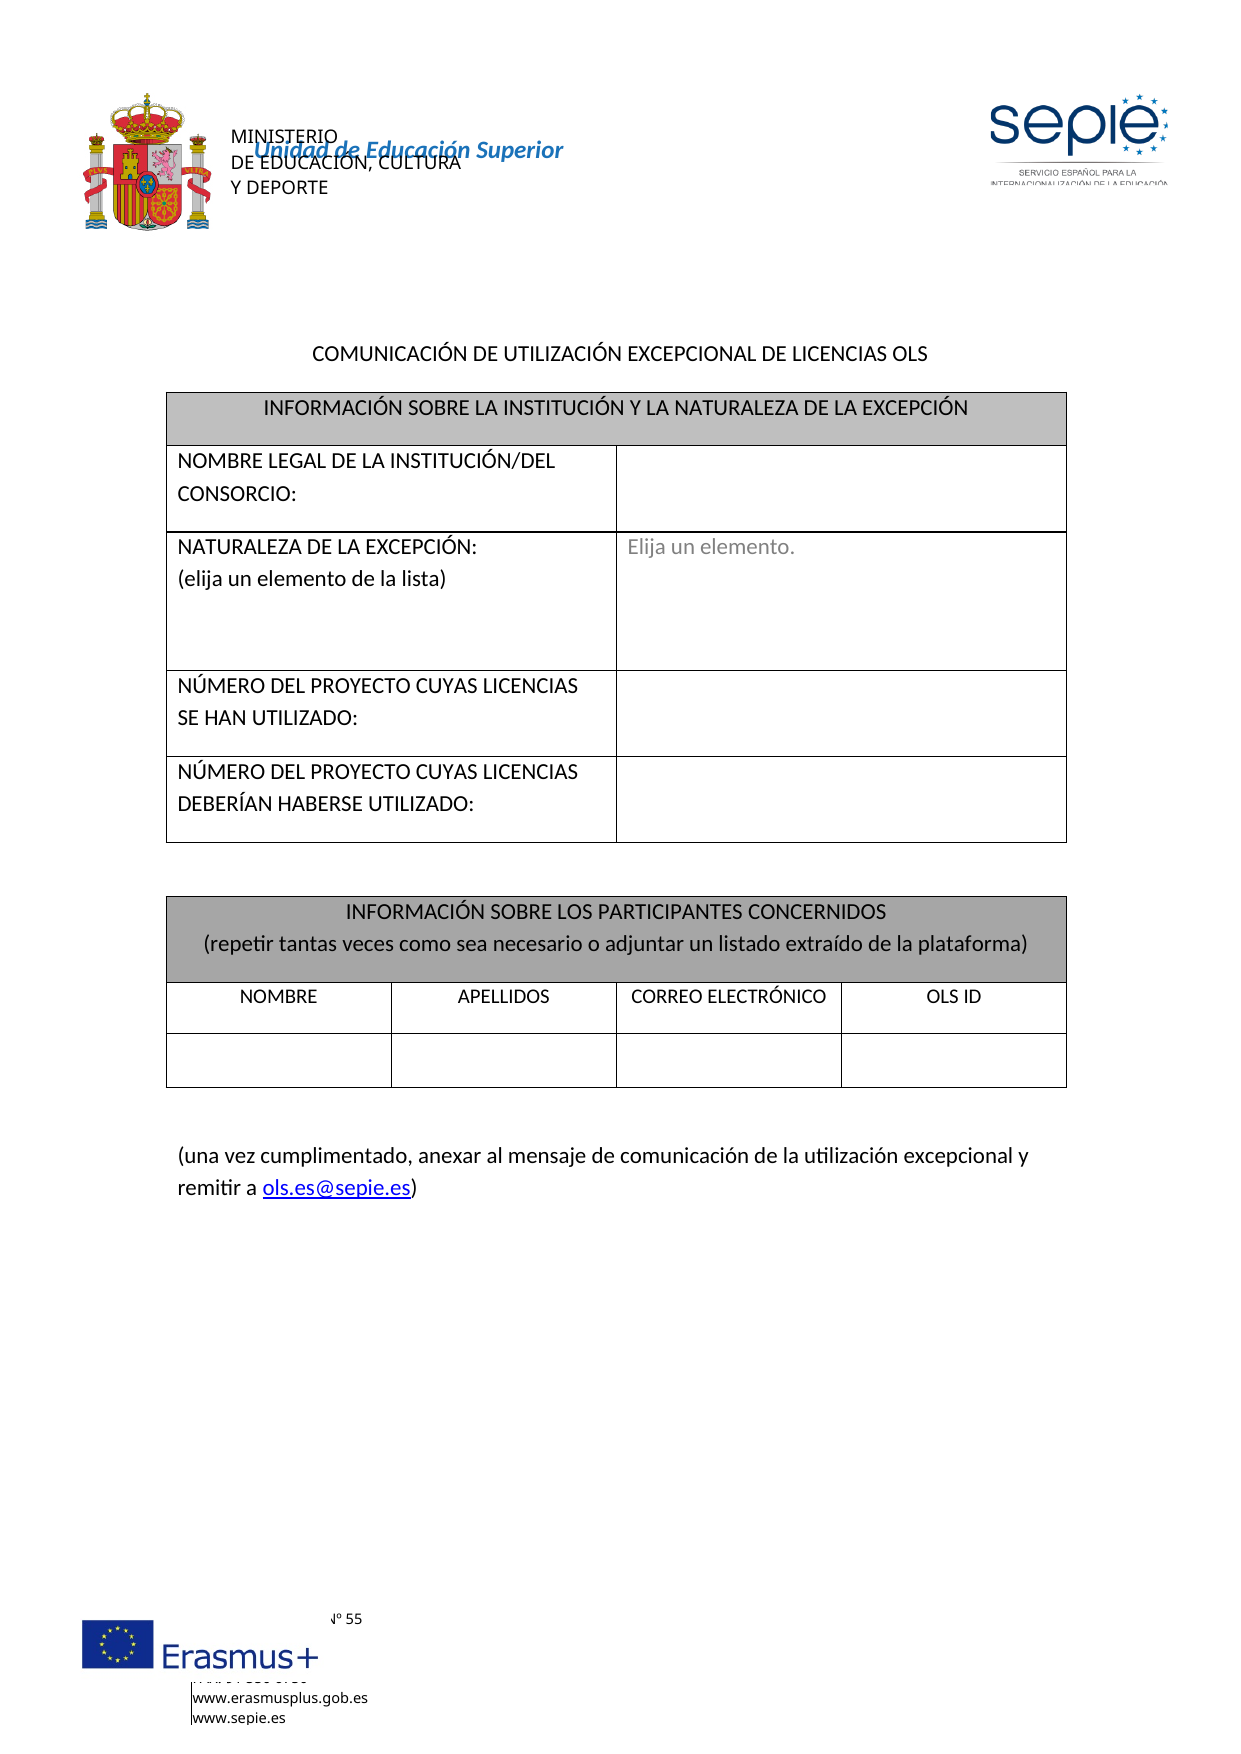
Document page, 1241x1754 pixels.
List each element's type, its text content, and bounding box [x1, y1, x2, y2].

table_cell NOMBRE [167, 983, 391, 1033]
table_cell [617, 1034, 841, 1087]
table_cell OLS ID [842, 983, 1066, 1033]
table_cell NÚMERO DEL PROYECTO CUYAS LICENCIAS SE HAN UTILIZADO: [167, 671, 616, 756]
picture [77, 93, 215, 237]
table_cell [617, 671, 1066, 756]
table_header INFORMACIÓN SOBRE LA INSTITUCIÓN Y LA NATURALEZA DE LA EXCEPCIÓN [167, 393, 1066, 445]
table_cell [842, 1034, 1066, 1087]
table_header INFORMACIÓN SOBRE LOS PARTICIPANTES CONCERNIDOS (repetir tantas veces como sea necesario o adjuntar un listado extraído de la plataforma) [167, 897, 1066, 982]
table_cell CORREO ELECTRÓNICO [617, 983, 841, 1033]
table_cell [617, 533, 1066, 670]
table_cell [617, 757, 1066, 842]
text (una vez cumplimentado, anexar al mensaje de comunicación de la utilización excepcional y remitir a ols.es@sepie.es) [177, 1141, 1063, 1201]
table_cell [167, 1034, 391, 1087]
table_cell NATURALEZA DE LA EXCEPCIÓN: (elija un elemento de la lista) [167, 533, 616, 670]
table_cell [392, 1034, 616, 1087]
text COMUNICACIÓN DE UTILIZACIÓN EXCEPCIONAL DE LICENCIAS OLS [177, 339, 1063, 367]
picture [989, 93, 1168, 185]
table_cell APELLIDOS [392, 983, 616, 1033]
picture [68, 1606, 331, 1682]
table_cell NOMBRE LEGAL DE LA INSTITUCIÓN/DEL CONSORCIO: [167, 446, 616, 531]
table_cell NÚMERO DEL PROYECTO CUYAS LICENCIAS DEBERÍAN HABERSE UTILIZADO: [167, 757, 616, 842]
table_cell [617, 446, 1066, 531]
